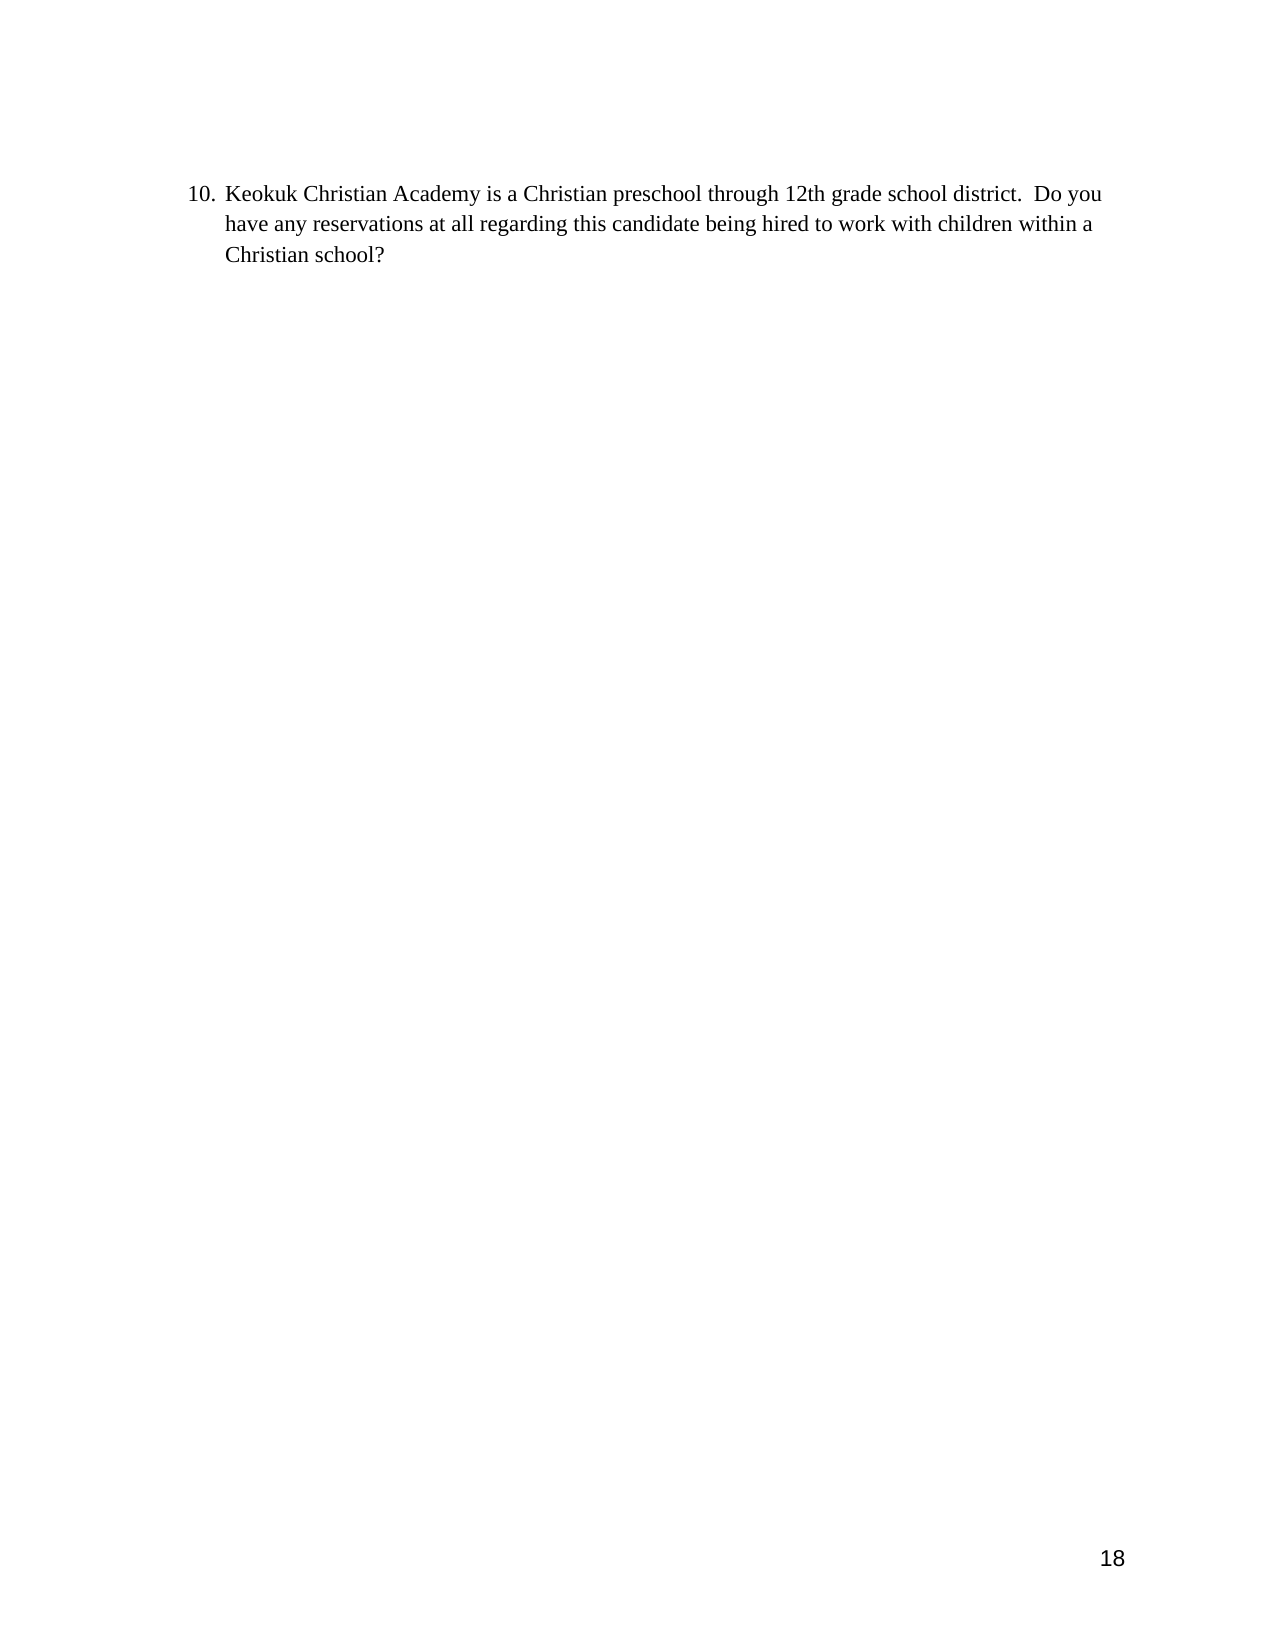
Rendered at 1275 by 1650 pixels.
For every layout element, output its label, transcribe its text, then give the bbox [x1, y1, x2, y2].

list Keokuk Christian Academy is a Christian preschool through 12th grade school district. Do you have any reservations at all regarding this candidate being hired to work with children within a Christian school? [187, 180, 1125, 267]
